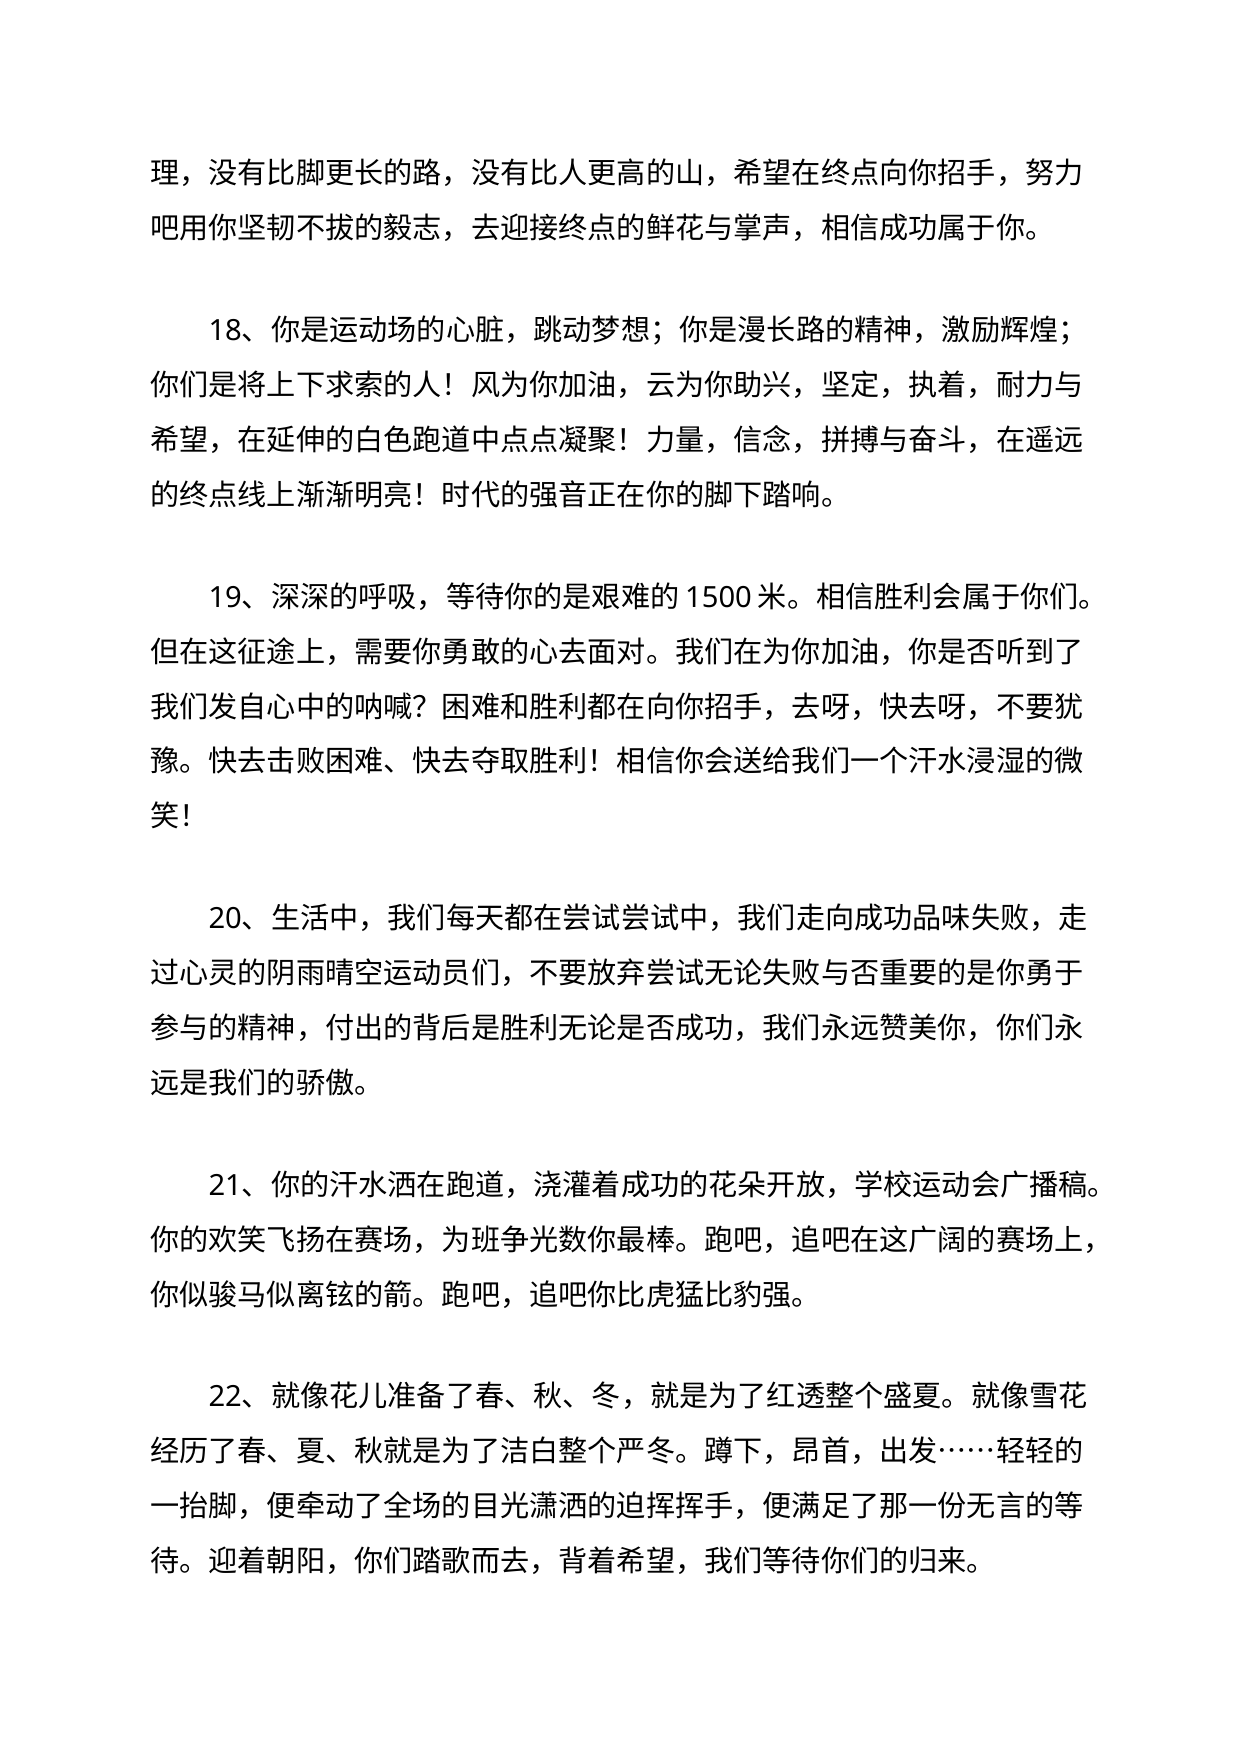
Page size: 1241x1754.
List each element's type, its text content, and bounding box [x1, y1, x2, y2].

text 20、生活中，我们每天都在尝试尝试中，我们走向成功品味失败，走过心灵的阴雨晴空运动员们，不要放弃尝试无论失败与否重要的是你勇于参与的精神，付出的背后是胜利无论是否成功，我们永远赞美你，你们永远是我们的骄傲。 [150, 895, 1090, 1102]
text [150, 150, 1090, 247]
text 21、你的汗水洒在跑道，浇灌着成功的花朵开放，学校运动会广播稿。你的欢笑飞扬在赛场，为班争光数你最棒。跑吧，追吧在这广阔的赛场上，你似骏马似离铉的箭。跑吧，追吧你比虎猛比豹强。 [150, 1161, 1090, 1313]
text 22、就像花儿准备了春、秋、冬，就是为了红透整个盛夏。就像雪花经历了春、夏、秋就是为了洁白整个严冬。蹲下，昂首，出发……轻轻的一抬脚，便牵动了全场的目光潇洒的迫挥挥手，便满足了那一份无言的等待。迎着朝阳，你们踏歌而去，背着希望，我们等待你们的归来。 [150, 1373, 1090, 1580]
text 18、你是运动场的心脏，跳动梦想；你是漫长路的精神，激励辉煌；你们是将上下求索的人！风为你加油，云为你助兴，坚定，执着，耐力与希望，在延伸的白色跑道中点点凝聚！力量，信念，拼搏与奋斗，在遥远的终点线上渐渐明亮！时代的强音正在你的脚下踏响。 [150, 307, 1090, 514]
text 19、深深的呼吸，等待你的是艰难的1500米。相信胜利会属于你们。但在这征途上，需要你勇敢的心去面对。我们在为你加油，你是否听到了我们发自心中的呐喊？困难和胜利都在向你招手，去呀，快去呀，不要犹豫。快去击败困难、快去夺取胜利！相信你会送给我们一个汗水浸湿的微笑！ [150, 573, 1090, 835]
